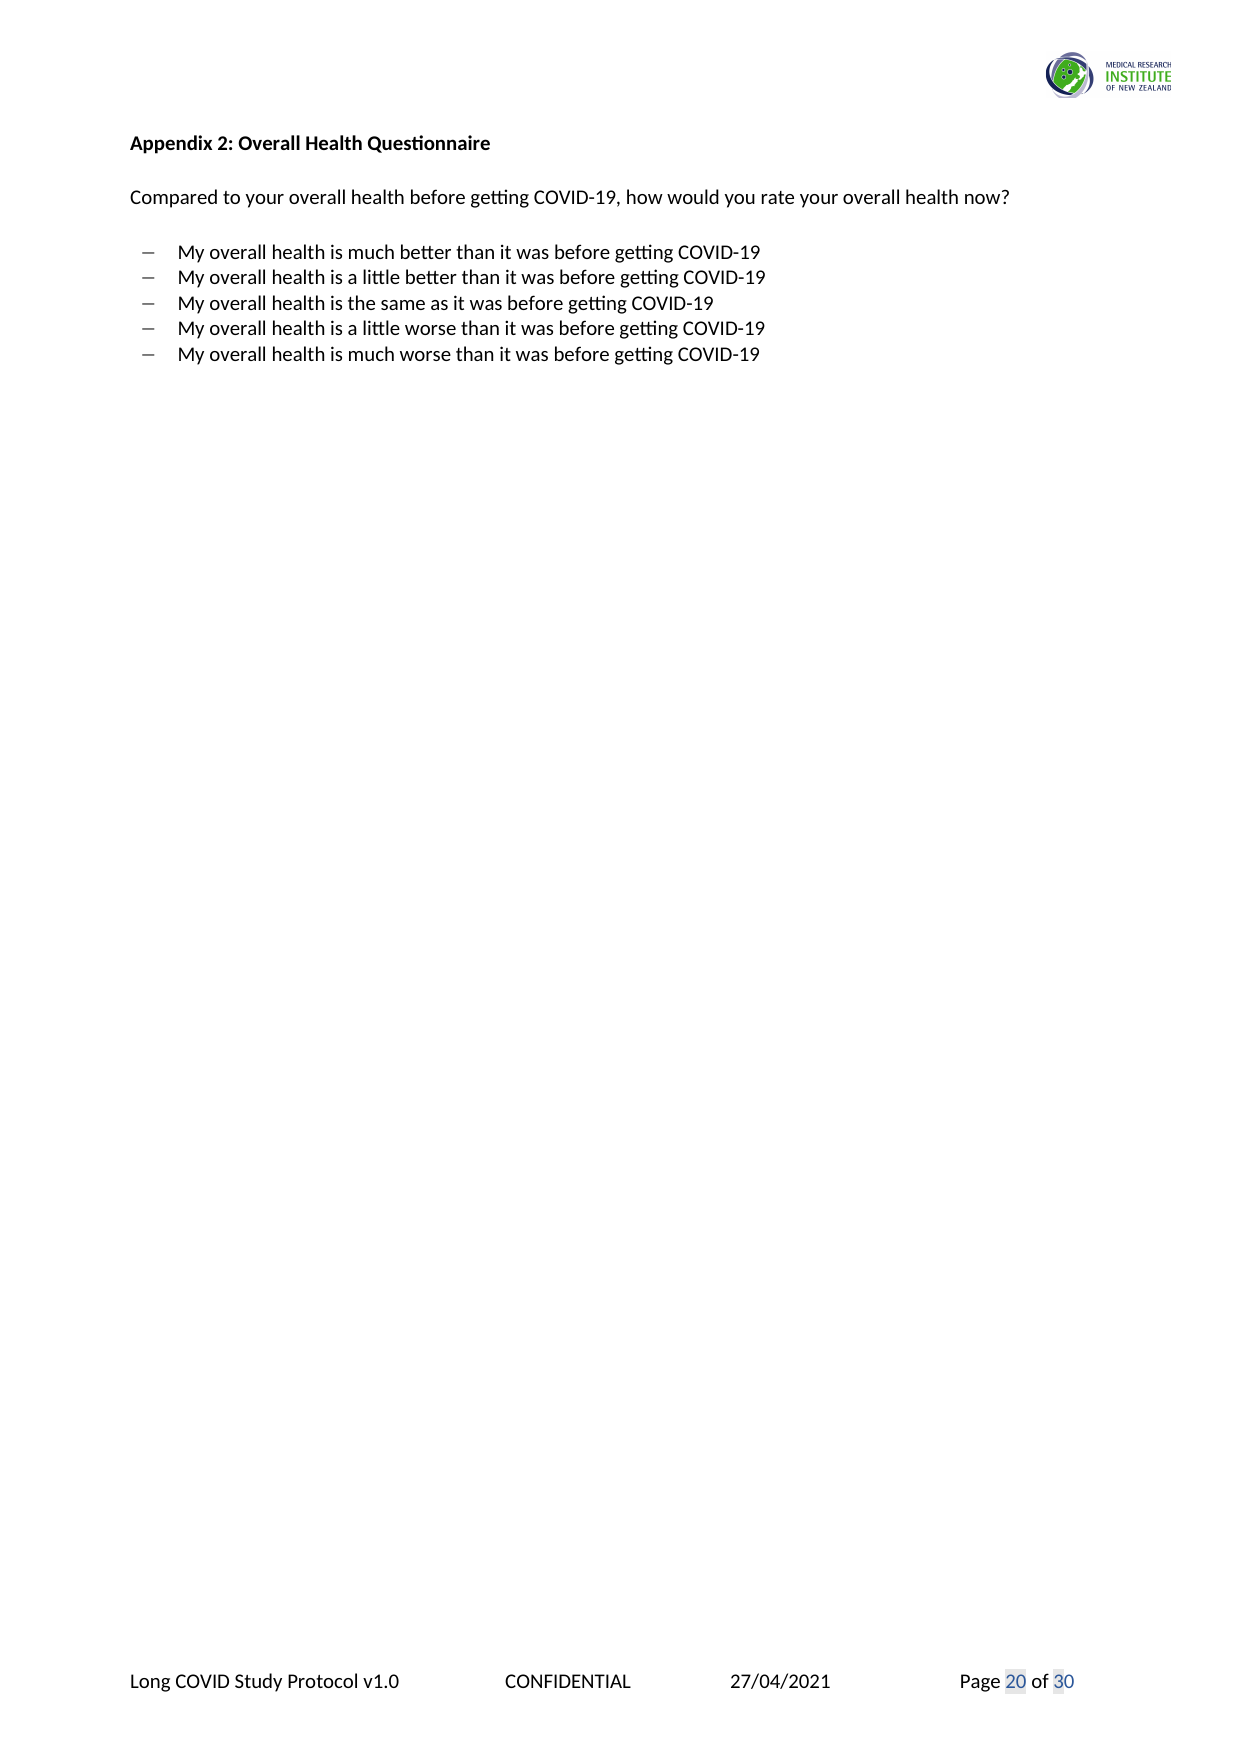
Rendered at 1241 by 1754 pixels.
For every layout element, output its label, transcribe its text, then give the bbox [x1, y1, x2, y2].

list My overall health is a little better than it was before getting COVID-19 [140, 264, 1110, 290]
list My overall health is a little worse than it was before getting COVID-19 [140, 315, 1110, 341]
list My overall health is much worse than it was before getting COVID-19 [140, 341, 1110, 366]
list My overall health is the same as it was before getting COVID-19 [140, 290, 1110, 315]
text Appendix 2: Overall Health Questionnaire [130, 130, 1110, 155]
picture [1045, 51, 1171, 98]
list My overall health is much better than it was before getting COVID-19 [140, 239, 1110, 264]
text Compared to your overall health before getting COVID-19, how would you rate your overall health now? [130, 184, 1110, 210]
